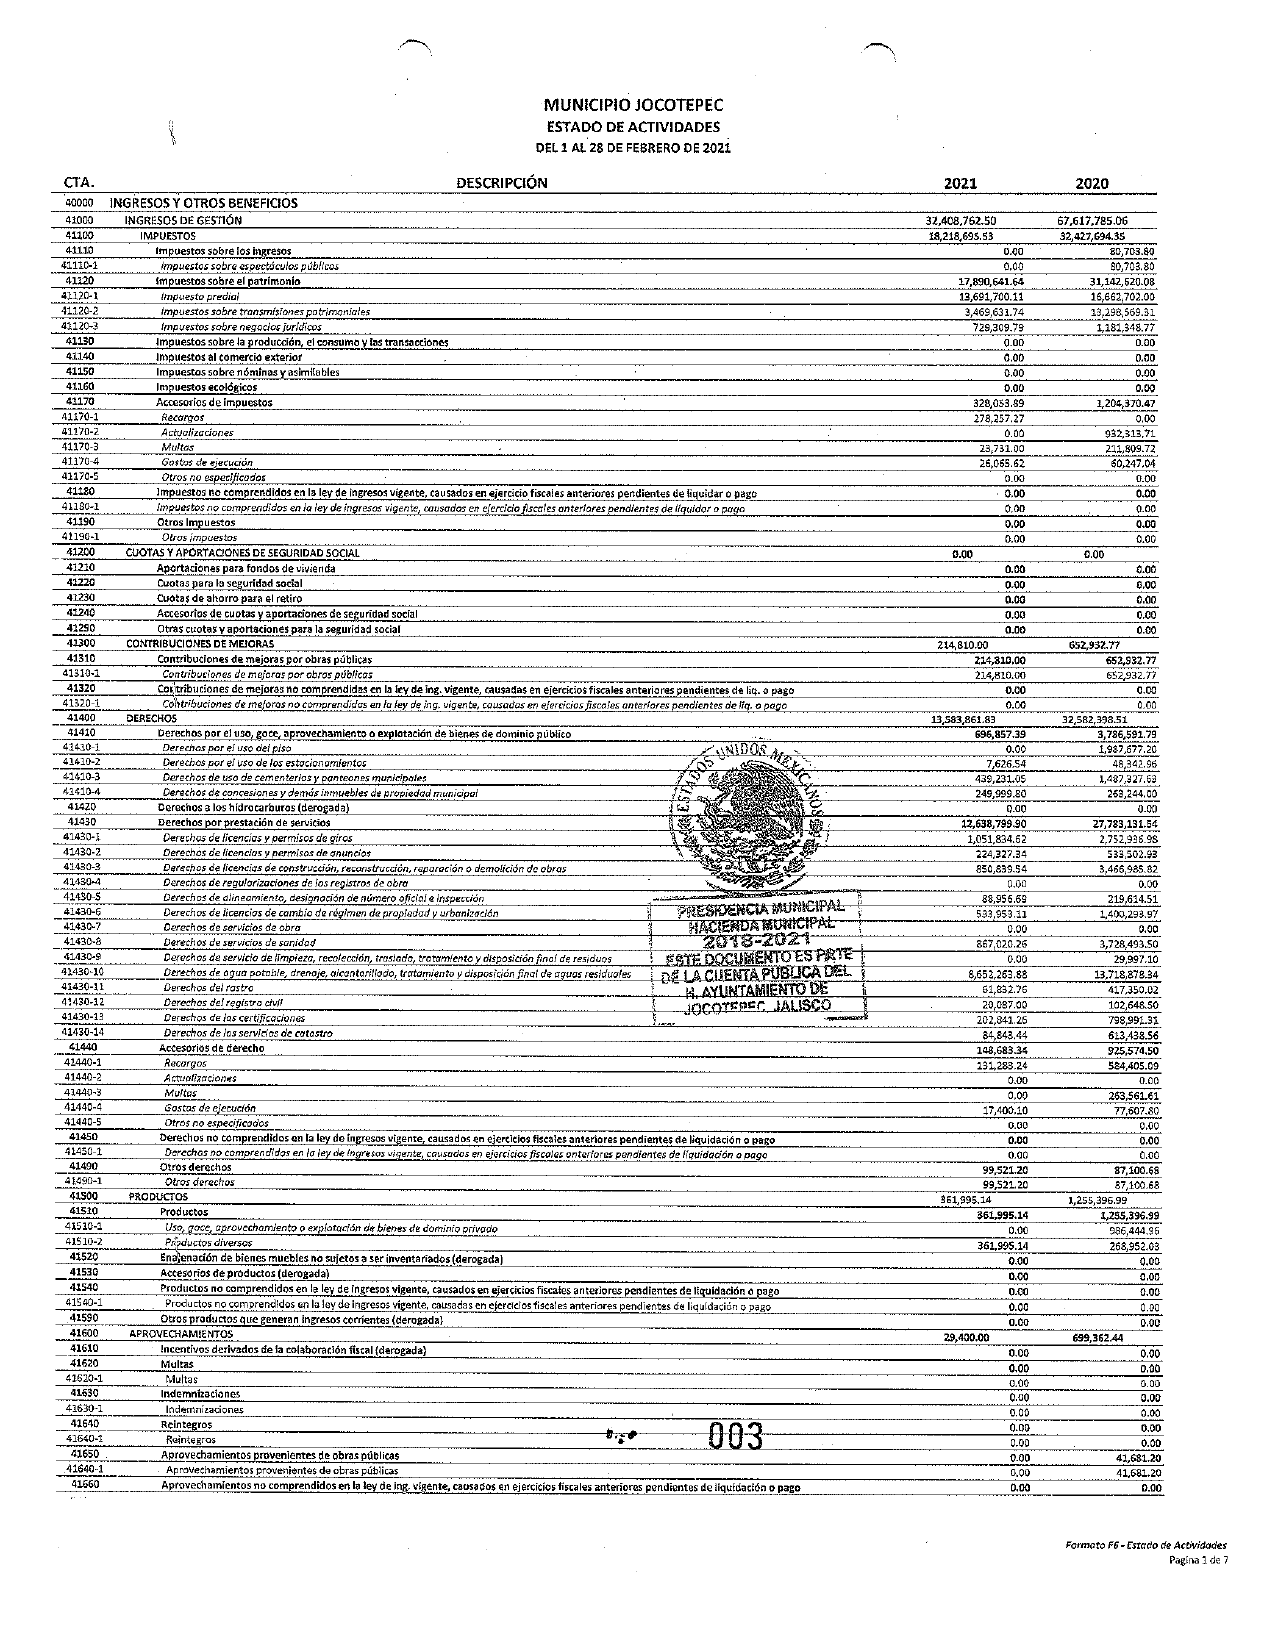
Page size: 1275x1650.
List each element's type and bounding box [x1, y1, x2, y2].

picture [51, 27, 1228, 1572]
